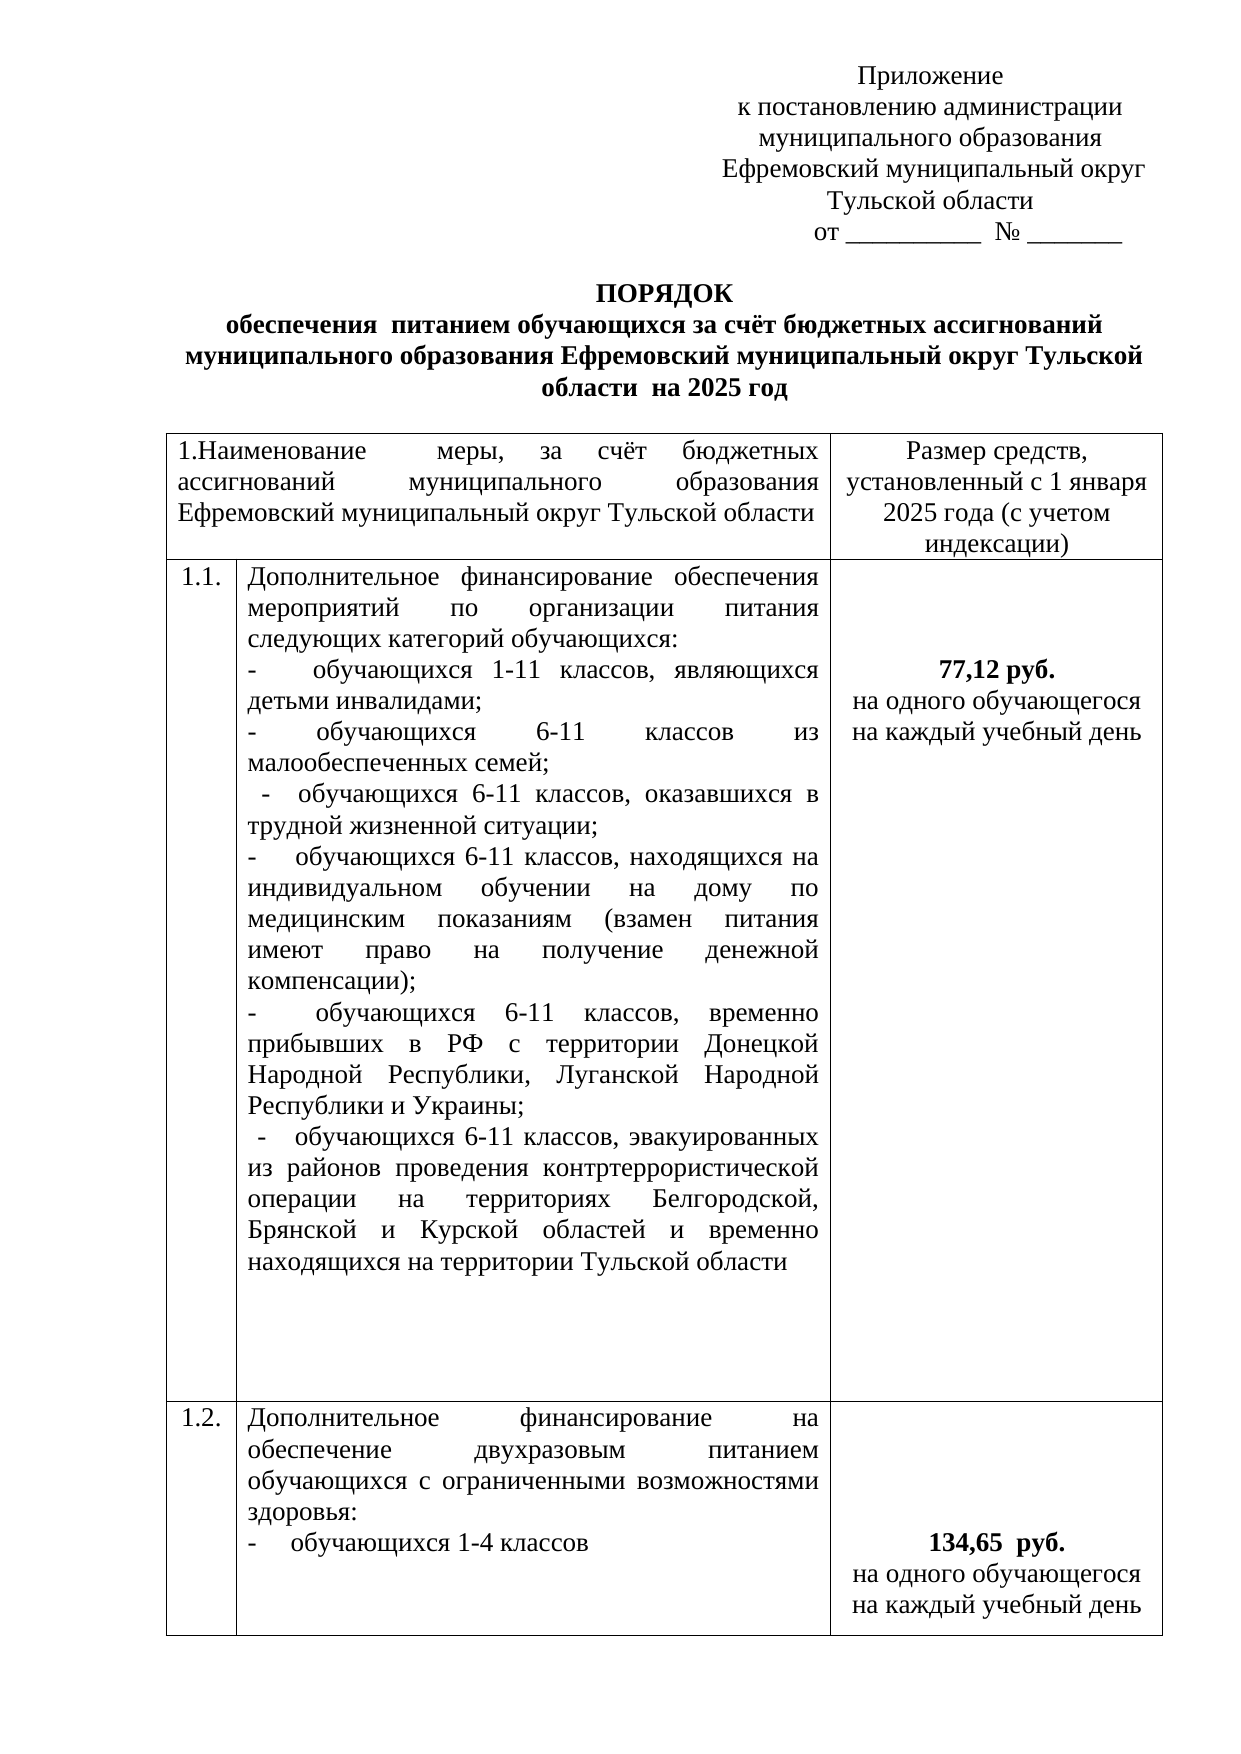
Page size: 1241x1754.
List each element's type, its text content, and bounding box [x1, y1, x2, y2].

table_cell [831, 1402, 1162, 1635]
text от __________ № _______ [709, 215, 1152, 246]
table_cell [237, 1402, 830, 1635]
table_header Размер средств, установленный с 1 января 2025 года (с учетом индексации) [831, 434, 1162, 558]
table_cell 1.1. [167, 560, 236, 1401]
text обеспечения питанием обучающихся за счёт бюджетных ассигнований муниципального образования Ефремовский муниципальный округ Тульской области на 2025 год [177, 308, 1152, 402]
table_cell 77,12 руб. на одного обучающегося на каждый учебный день [831, 560, 1162, 1401]
text ПОРЯДОК [177, 277, 1152, 308]
text Приложение [709, 59, 1152, 90]
table_cell 1.2. [167, 1402, 236, 1635]
text Тульской области [709, 184, 1152, 215]
text к постановлению администрации муниципального образования [709, 90, 1152, 153]
table_header 1.Наименование меры, за счёт бюджетных ассигнований муниципального образования Ефремовский муниципальный округ Тульской области [167, 434, 830, 558]
table_cell Дополнительное финансирование обеспечения мероприятий по организации питания следующих категорий обучающихся: - обучающихся 1-11 классов, являющихся детьми инвалидами; - обучающихся 6-11 классов из малообеспеченных семей; - обучающихся 6-11 классов, оказавшихся в трудной жизненной ситуации; - обучающихся 6-11 классов, находящихся на индивидуальном обучении на дому по медицинским показаниям (взамен питания имеют право на получение денежной компенсации); - обучающихся 6-11 классов, временно прибывших в РФ с территории Донецкой Народной Республики, Луганской Народной Республики и Украины; - обучающихся 6-11 классов, эвакуированных из районов проведения контртеррористической операции на территориях Белгородской, Брянской и Курской областей и временно находящихся на территории Тульской области [237, 560, 830, 1401]
text Ефремовский муниципальный округ [709, 153, 1152, 184]
